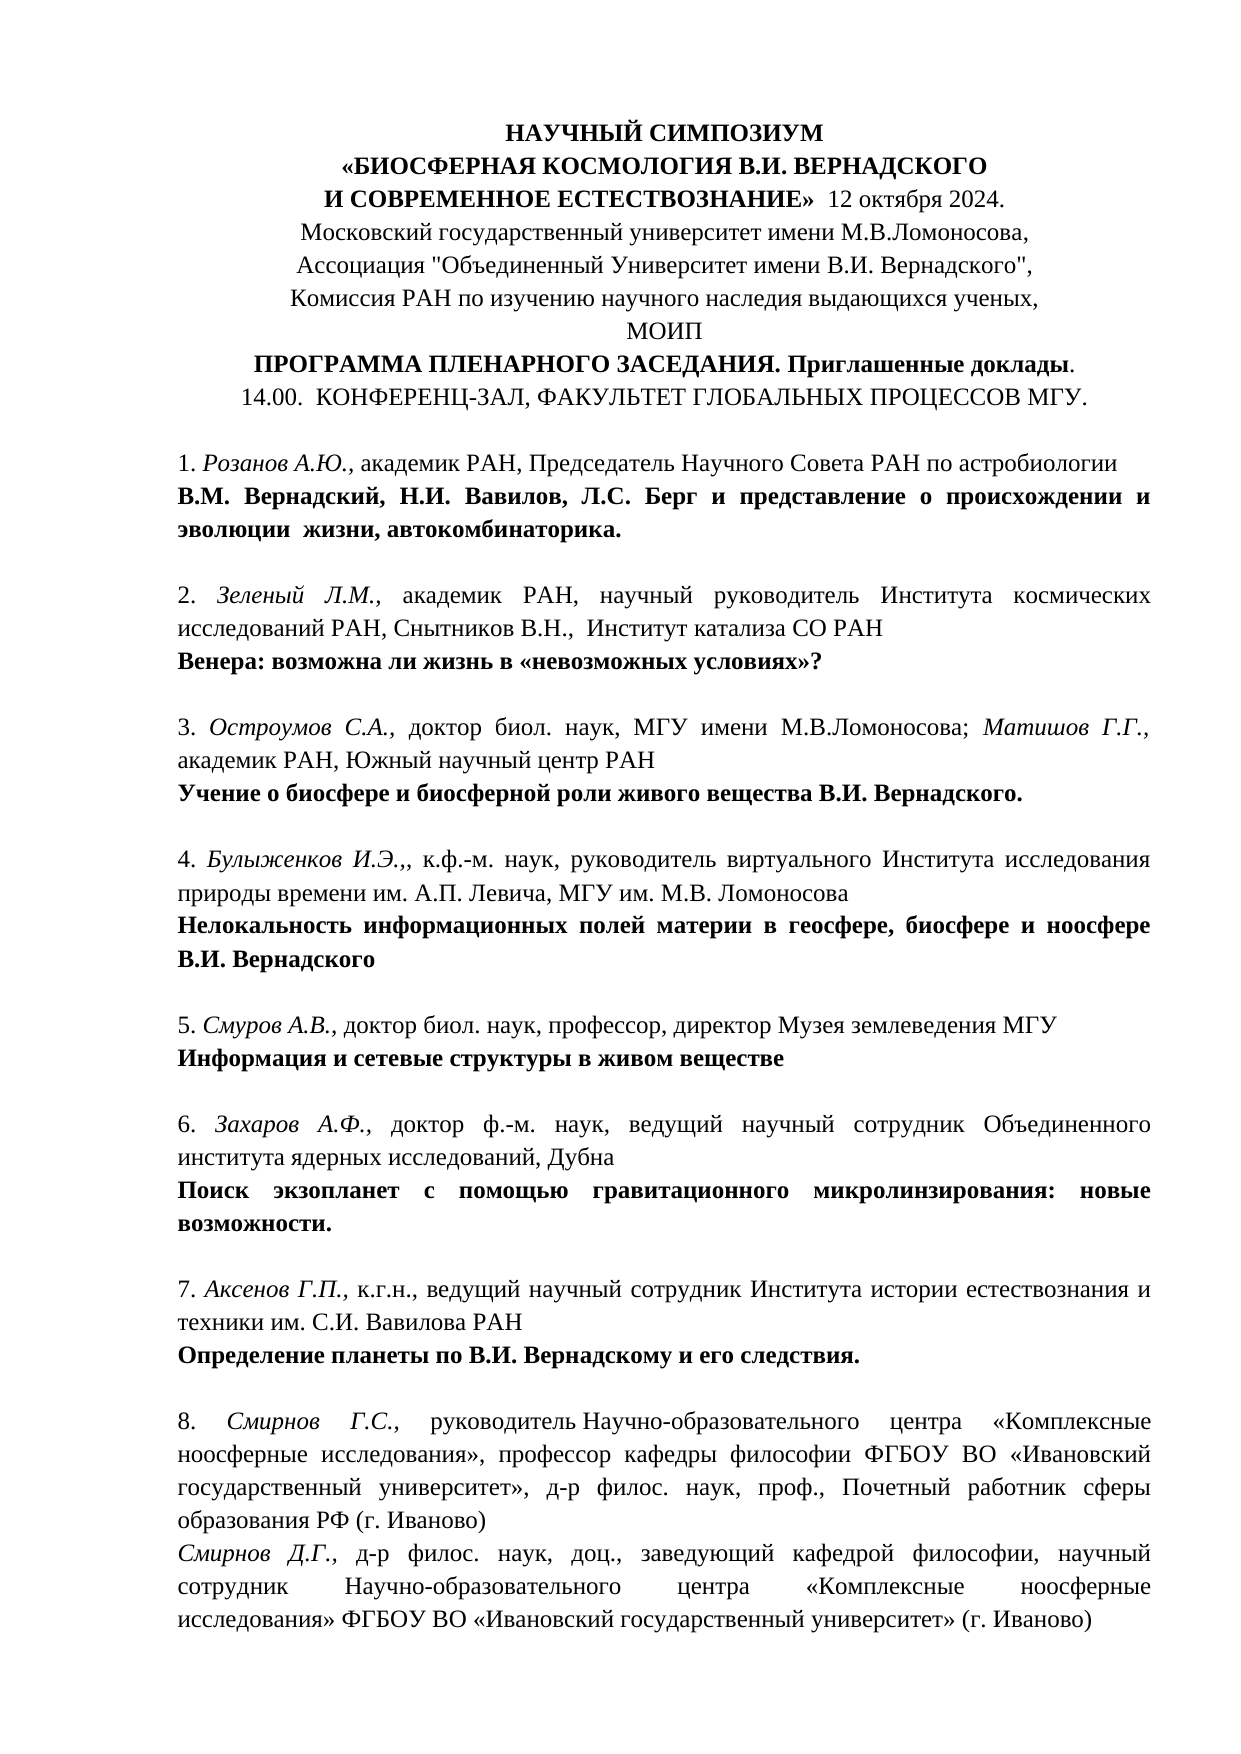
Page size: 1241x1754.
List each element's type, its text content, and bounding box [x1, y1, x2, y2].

text Поиск экзопланет с помощью гравитационного микролинзирования: новые возможности. [177, 1175, 1152, 1237]
text Определение планеты по В.И. Вернадскому и его следствия. [177, 1340, 1152, 1369]
text В.М. Вернадский, Н.И. Вавилов, Л.С. Берг и представление о происхождении и эволюции жизни, автокомбинаторика. [177, 481, 1152, 543]
text 3. Остроумов С.А., доктор биол. наук, МГУ имени М.В.Ломоносова; Матишов Г.Г., академик РАН, Южный научный центр РАН [177, 712, 1152, 774]
text Нелокальность информационных полей материи в геосфере, биосфере и ноосфере В.И. Вернадского [177, 911, 1152, 972]
text Смирнов Д.Г., д-р филос. наук, доц., заведующий кафедрой философии, научный сотрудник Научно-образовательного центра «Комплексные ноосферные исследования» ФГБОУ ВО «Ивановский государственный университет» (г. Иваново) [177, 1600, 1152, 1633]
text и современное естествознание» 12 октября 2024. [177, 184, 1152, 213]
text 14.00. Конференц-зал, Факультет глобальных процессов мгу. [177, 382, 1152, 411]
text московский государственный университет имени М.В.Ломоносова, [177, 217, 1152, 246]
text 4. Булыженков И.Э.,, к.ф.-м. наук, руководитель виртуального Института исследования природы времени им. А.П. Левича, МГУ им. М.В. Ломоносова [177, 844, 1152, 906]
text Венера: возможна ли жизнь в «невозможных условиях»? [177, 646, 1152, 675]
text Программа Пленарного заседания. Приглашенные доклады. [177, 349, 1152, 378]
text 1. Розанов А.Ю., академик РАН, Председатель Научного Совета РАН по астробиологии [177, 448, 1152, 477]
text Учение о биосфере и биосферной роли живого вещества В.И. Вернадского. [177, 778, 1152, 807]
text «Биосферная космология В.И. Вернадского [177, 151, 1152, 180]
text МОИП [177, 316, 1152, 345]
text 7. Аксенов Г.П., к.г.н., ведущий научный сотрудник Института истории естествознания и техники им. С.И. Вавилова РАН [177, 1274, 1152, 1336]
text 6. Захаров А.Ф., доктор ф.-м. наук, ведущий научный сотрудник Объединенного института ядерных исследований, Дубна [177, 1109, 1152, 1171]
text Информация и сетевые структуры в живом веществе [177, 1043, 1152, 1071]
text 5. Смуров А.В., доктор биол. наук, профессор, директор Музея землеведения МГУ [177, 1010, 1152, 1038]
text Комиссия РАН по изучению научного наследия выдающихся ученых, [177, 283, 1152, 312]
text НАУЧНЫЙ СИМПОЗИУМ [177, 118, 1152, 147]
text Ассоциация "Объединенный Университет имени В.И. Вернадского", [177, 250, 1152, 279]
text 2. Зеленый Л.М., академик РАН, научный руководитель Института космических исследований РАН, Снытников В.Н., Институт катализа СО РАН [177, 580, 1152, 642]
text 8. Смирнов Г.С., руководитель Научно-образовательного центра «Комплексные ноосферные исследования», профессор кафедры философии ФГБОУ ВО «Ивановский государственный университет», д-р филос. наук, проф., Почетный работник сферы образования РФ (г. Иваново) [177, 1406, 1152, 1534]
